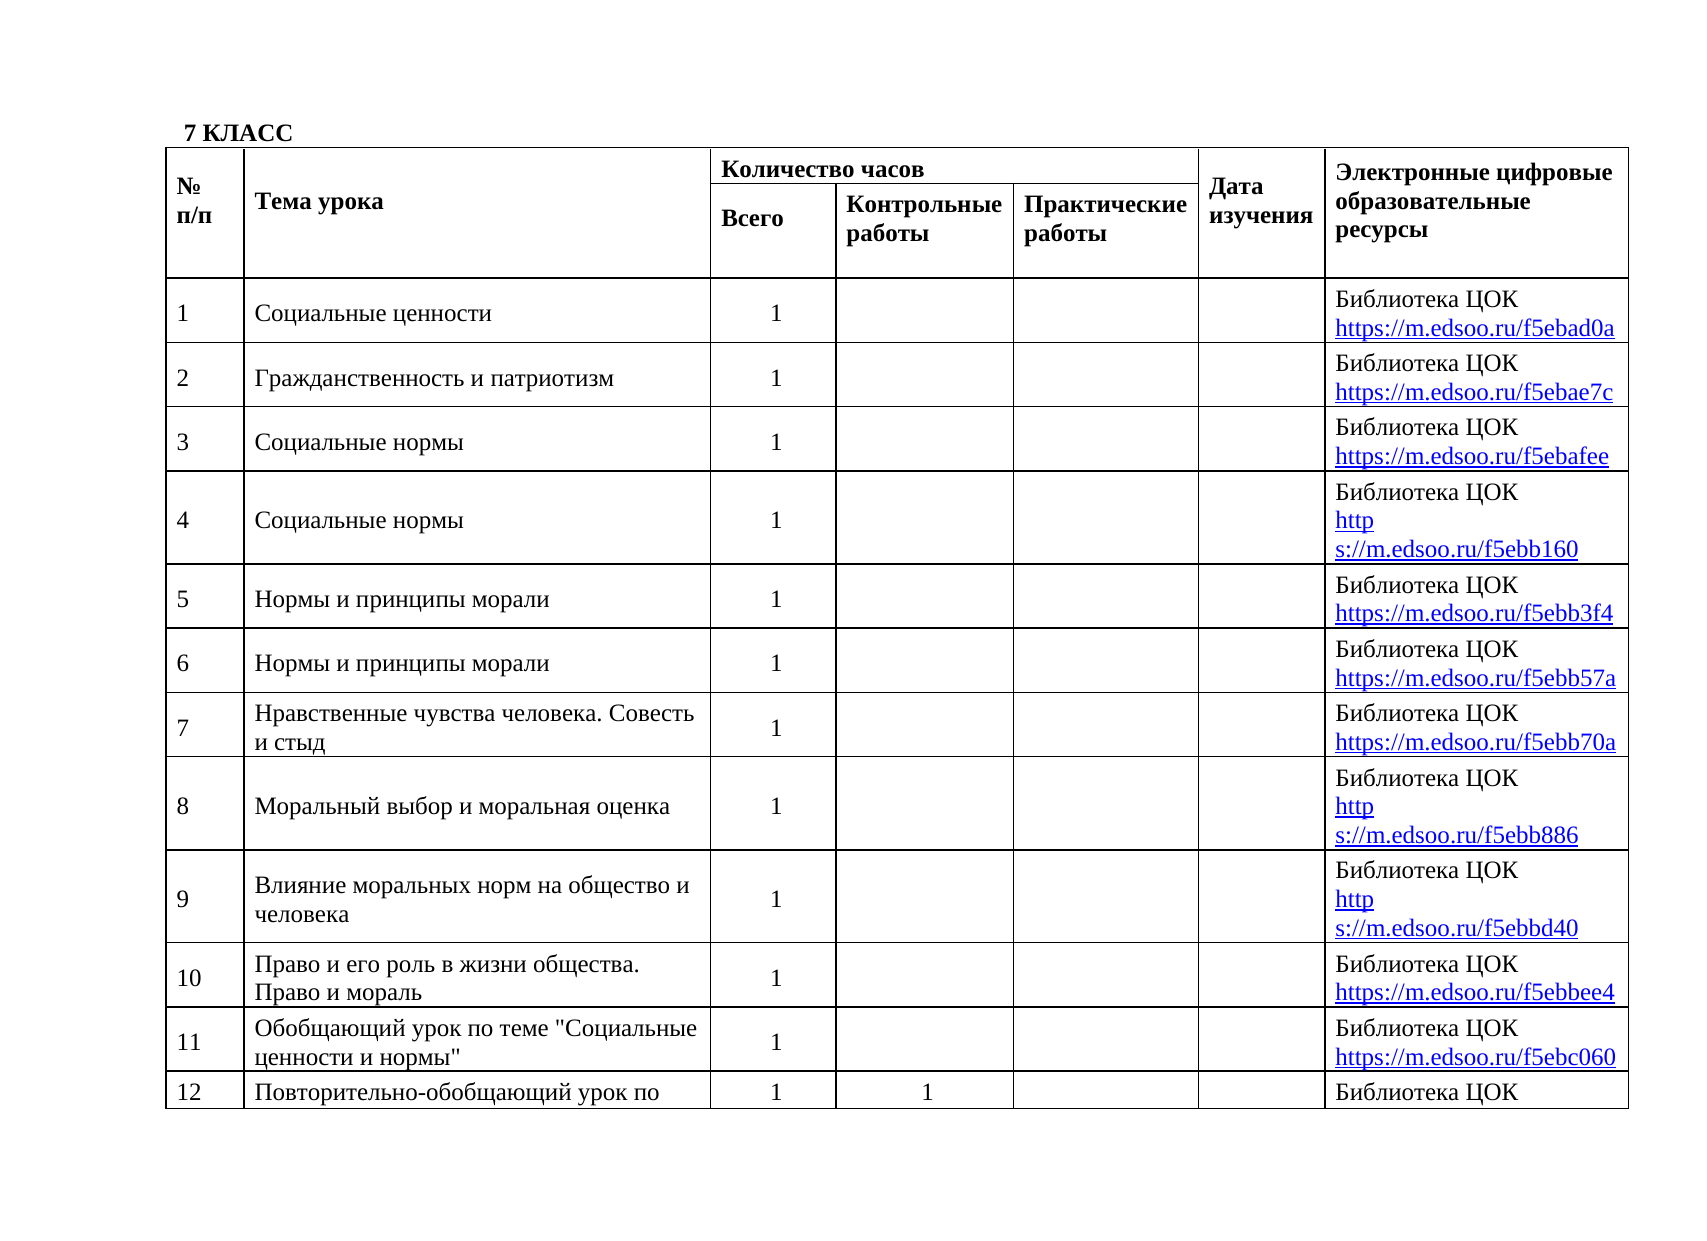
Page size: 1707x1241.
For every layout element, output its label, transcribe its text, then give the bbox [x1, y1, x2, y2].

table_cell Право и его роль в жизни общества. Право и мораль [245, 943, 710, 1006]
table_cell [837, 279, 1013, 341]
text 7 КЛАСС [177, 118, 1618, 147]
table_cell [837, 851, 1013, 942]
table_header № п/п [167, 148, 244, 277]
table_cell 1 [837, 1072, 1013, 1108]
table_cell 1 [711, 407, 835, 470]
table_cell 8 [167, 757, 243, 849]
table_cell 4 [167, 472, 243, 563]
table_cell Обобщающий урок по теме "Социальные ценности и нормы" [245, 1008, 710, 1070]
table_cell Библиотека ЦОК https://m.edsoo.ru/f5ebafee [1326, 407, 1628, 470]
table_cell [837, 565, 1013, 627]
table_cell [1199, 343, 1324, 406]
table_cell [1014, 565, 1198, 627]
table_cell Библиотека ЦОК https://m.edsoo.ru/f5ebb57a [1326, 629, 1628, 692]
table_cell Контрольные работы [837, 184, 1013, 277]
table_cell 9 [167, 851, 243, 942]
table_cell Библиотека ЦОК https://m.edsoo.ru/f5ebb3f4 [1326, 565, 1628, 627]
table_cell 11 [167, 1008, 243, 1070]
table_cell [1199, 693, 1324, 756]
table_cell Социальные нормы [245, 472, 710, 563]
table_cell 1 [711, 629, 835, 692]
table_cell [1014, 343, 1198, 406]
table_cell Библиотека ЦОК https://m.edsoo.ru/f5ebb70a [1326, 693, 1628, 756]
table_cell Социальные ценности [245, 279, 710, 341]
table_cell [1199, 629, 1324, 692]
table_cell 1 [711, 472, 835, 563]
table_cell 2 [167, 343, 243, 406]
table_cell Гражданственность и патриотизм [245, 343, 710, 406]
table_cell [1199, 943, 1324, 1006]
table_cell 5 [167, 565, 243, 627]
table_cell [1014, 757, 1198, 849]
table_cell [1014, 943, 1198, 1006]
table_cell 1 [711, 851, 835, 942]
table_cell [837, 343, 1013, 406]
table_cell Влияние моральных норм на общество и человека [245, 851, 710, 942]
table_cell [245, 1072, 710, 1108]
table_cell [1014, 472, 1198, 563]
table_cell 1 [711, 279, 835, 341]
table_cell Библиотека ЦОК https://m.edsoo.ru/f5ebae7c [1326, 343, 1628, 406]
table_cell [1199, 407, 1324, 470]
table_cell [1199, 1072, 1324, 1108]
table_cell Моральный выбор и моральная оценка [245, 757, 710, 849]
table_cell [1014, 1008, 1198, 1070]
table_cell 3 [167, 407, 243, 470]
table_cell 1 [711, 565, 835, 627]
table_cell 7 [167, 693, 243, 756]
table_cell [837, 693, 1013, 756]
table_cell 1 [711, 757, 835, 849]
table_cell [837, 757, 1013, 849]
table_cell [1199, 279, 1324, 341]
table_cell 1 [711, 943, 835, 1006]
table_cell Социальные нормы [245, 407, 710, 470]
table_cell [837, 1008, 1013, 1070]
table_cell Нормы и принципы морали [245, 565, 710, 627]
table_cell Библиотека ЦОК https://m.edsoo.ru/f5ebad0a [1326, 279, 1628, 341]
table_header Электронные цифровые образовательные ресурсы [1326, 148, 1628, 277]
table_cell [1199, 851, 1324, 942]
table_cell [837, 407, 1013, 470]
table_cell Библиотека ЦОК https://m.edsoo.ru/f5ebc060 [1326, 1008, 1628, 1070]
table_cell [1199, 565, 1324, 627]
table_cell Библиотека ЦОК https://m.edsoo.ru/f5ebbd40 [1326, 851, 1628, 942]
table_cell Библиотека ЦОК https://m.edsoo.ru/f5ebb160 [1326, 472, 1628, 563]
table_header Количество часов [711, 148, 1198, 182]
table_cell 6 [167, 629, 243, 692]
table_cell [1014, 279, 1198, 341]
table_cell 10 [167, 943, 243, 1006]
table_cell [1014, 407, 1198, 470]
table_header Дата изучения [1199, 148, 1325, 277]
table_cell 1 [711, 693, 835, 756]
table_cell [837, 943, 1013, 1006]
table_cell [837, 629, 1013, 692]
table_cell [1199, 757, 1324, 849]
table_cell Практические работы [1014, 184, 1198, 277]
table_cell [1014, 1072, 1198, 1108]
table_cell Всего [711, 184, 835, 277]
table_cell [1014, 851, 1198, 942]
table_cell [837, 472, 1013, 563]
table_cell Библиотека ЦОК https://m.edsoo.ru/f5ebb886 [1326, 757, 1628, 849]
table_cell 1 [711, 1072, 835, 1108]
table_cell 1 [167, 279, 243, 341]
table_header Тема урока [245, 148, 710, 277]
table_cell [1199, 472, 1324, 563]
table_cell [1199, 1008, 1324, 1070]
table_cell [1014, 693, 1198, 756]
table_cell 1 [711, 343, 835, 406]
table_cell Нравственные чувства человека. Совесть и стыд [245, 693, 710, 756]
table_cell Нормы и принципы морали [245, 629, 710, 692]
table_cell 12 [167, 1072, 243, 1108]
table_cell [1014, 629, 1198, 692]
table_cell 1 [711, 1008, 835, 1070]
table_cell Библиотека ЦОК https://m.edsoo.ru/f5ebbee4 [1326, 943, 1628, 1006]
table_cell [1326, 1072, 1628, 1108]
